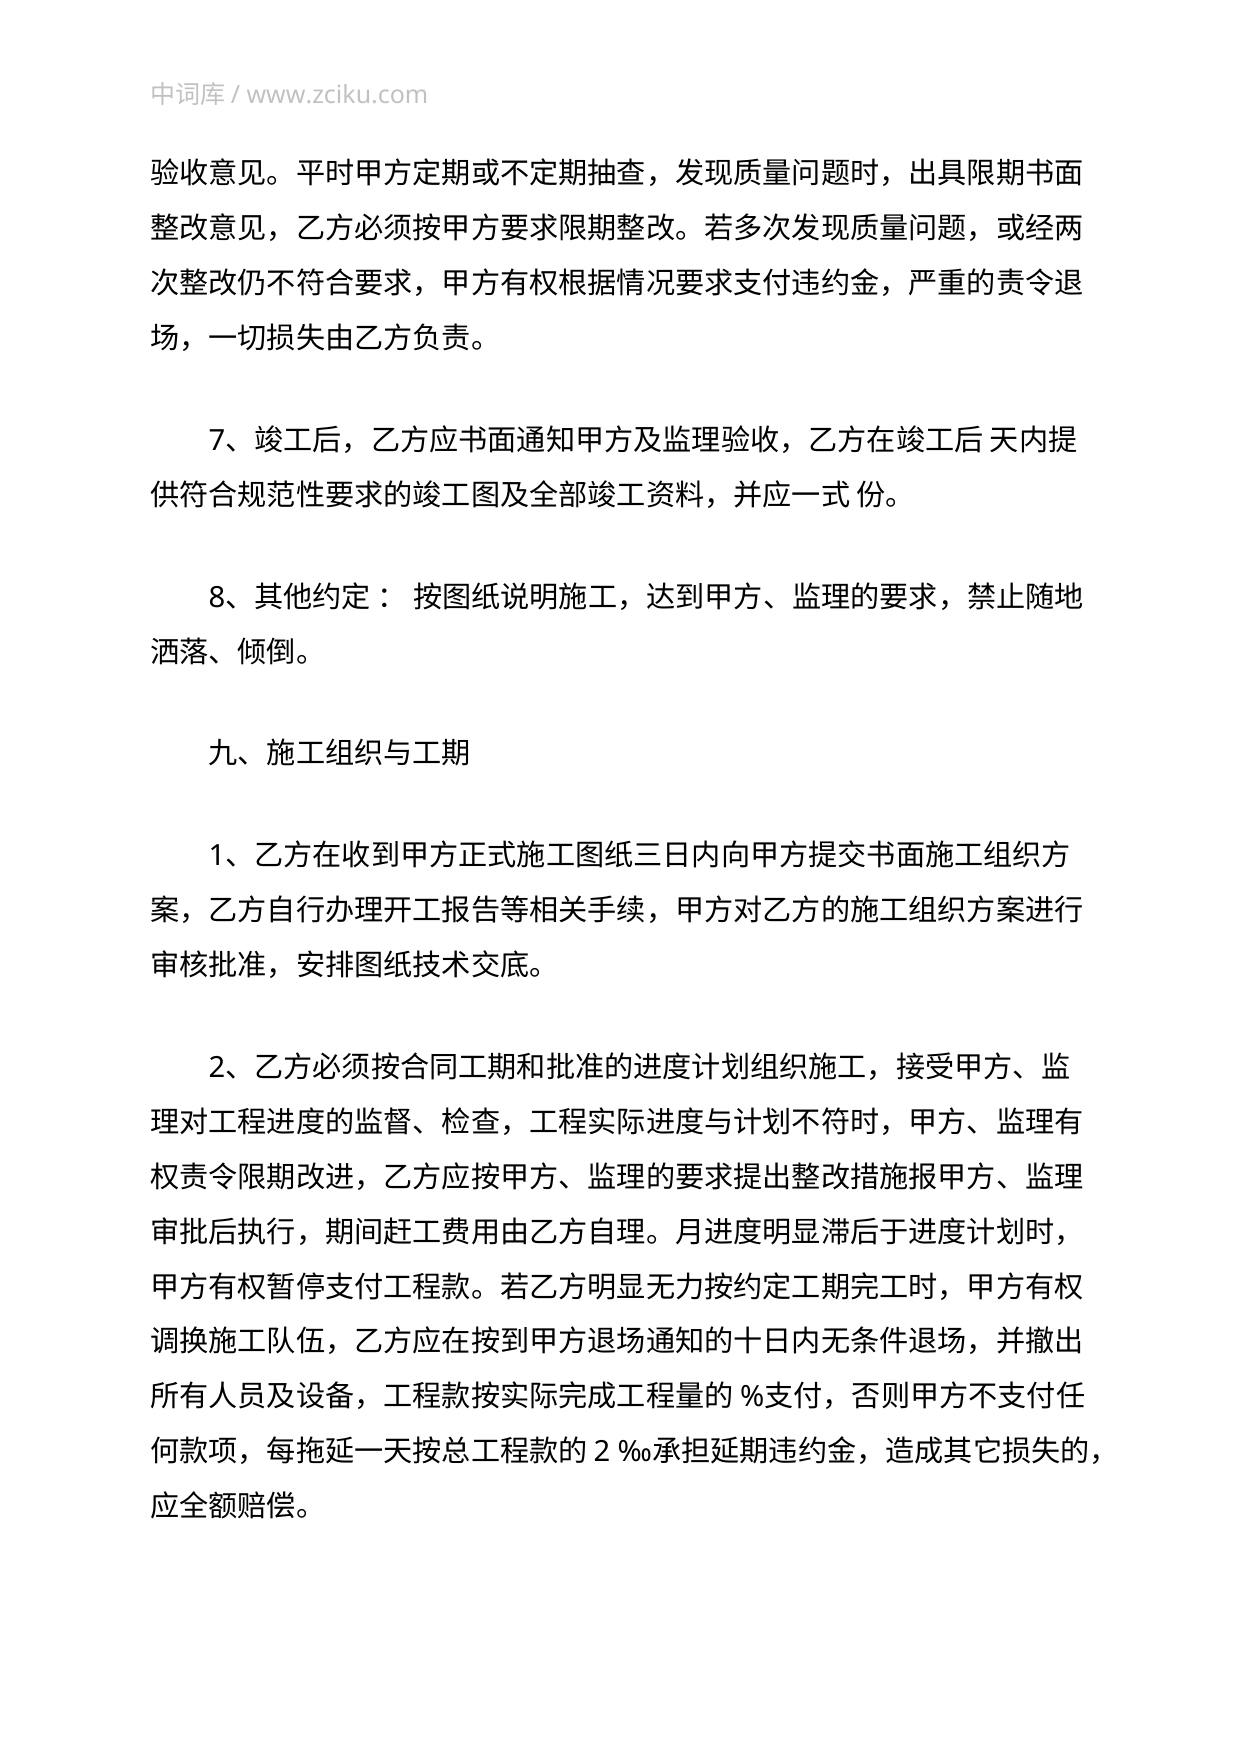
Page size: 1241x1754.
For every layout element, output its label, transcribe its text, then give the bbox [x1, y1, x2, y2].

text 2、乙方必须按合同工期和批准的进度计划组织施工，接受甲方、监理对工程进度的监督、检查，工程实际进度与计划不符时，甲方、监理有权责令限期改进，乙方应按甲方、监理的要求提出整改措施报甲方、监理审批后执行，期间赶工费用由乙方自理。月进度明显滞后于进度计划时，甲方有权暂停支付工程款。若乙方明显无力按约定工期完工时，甲方有权调换施工队伍，乙方应在按到甲方退场通知的十日内无条件退场，并撤出所有人员及设备，工程款按实际完成工程量的 %支付，否则甲方不支付任何款项，每拖延一天按总工程款的2 ‰承担延期违约金，造成其它损失的，应全额赔偿。 [150, 1043, 1090, 1525]
text 1、乙方在收到甲方正式施工图纸三日内向甲方提交书面施工组织方案，乙方自行办理开工报告等相关手续，甲方对乙方的施工组织方案进行审核批准，安排图纸技术交底。 [150, 832, 1090, 984]
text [150, 150, 1090, 357]
text 8、其他约定 ： 按图纸说明施工，达到甲方、监理的要求，禁止随地洒落、倾倒。 [150, 573, 1090, 671]
text 九、施工组织与工期 [150, 730, 1090, 772]
text 7、竣工后，乙方应书面通知甲方及监理验收，乙方在竣工后 天内提供符合规范性要求的竣工图及全部竣工资料，并应一式 份。 [150, 416, 1090, 514]
